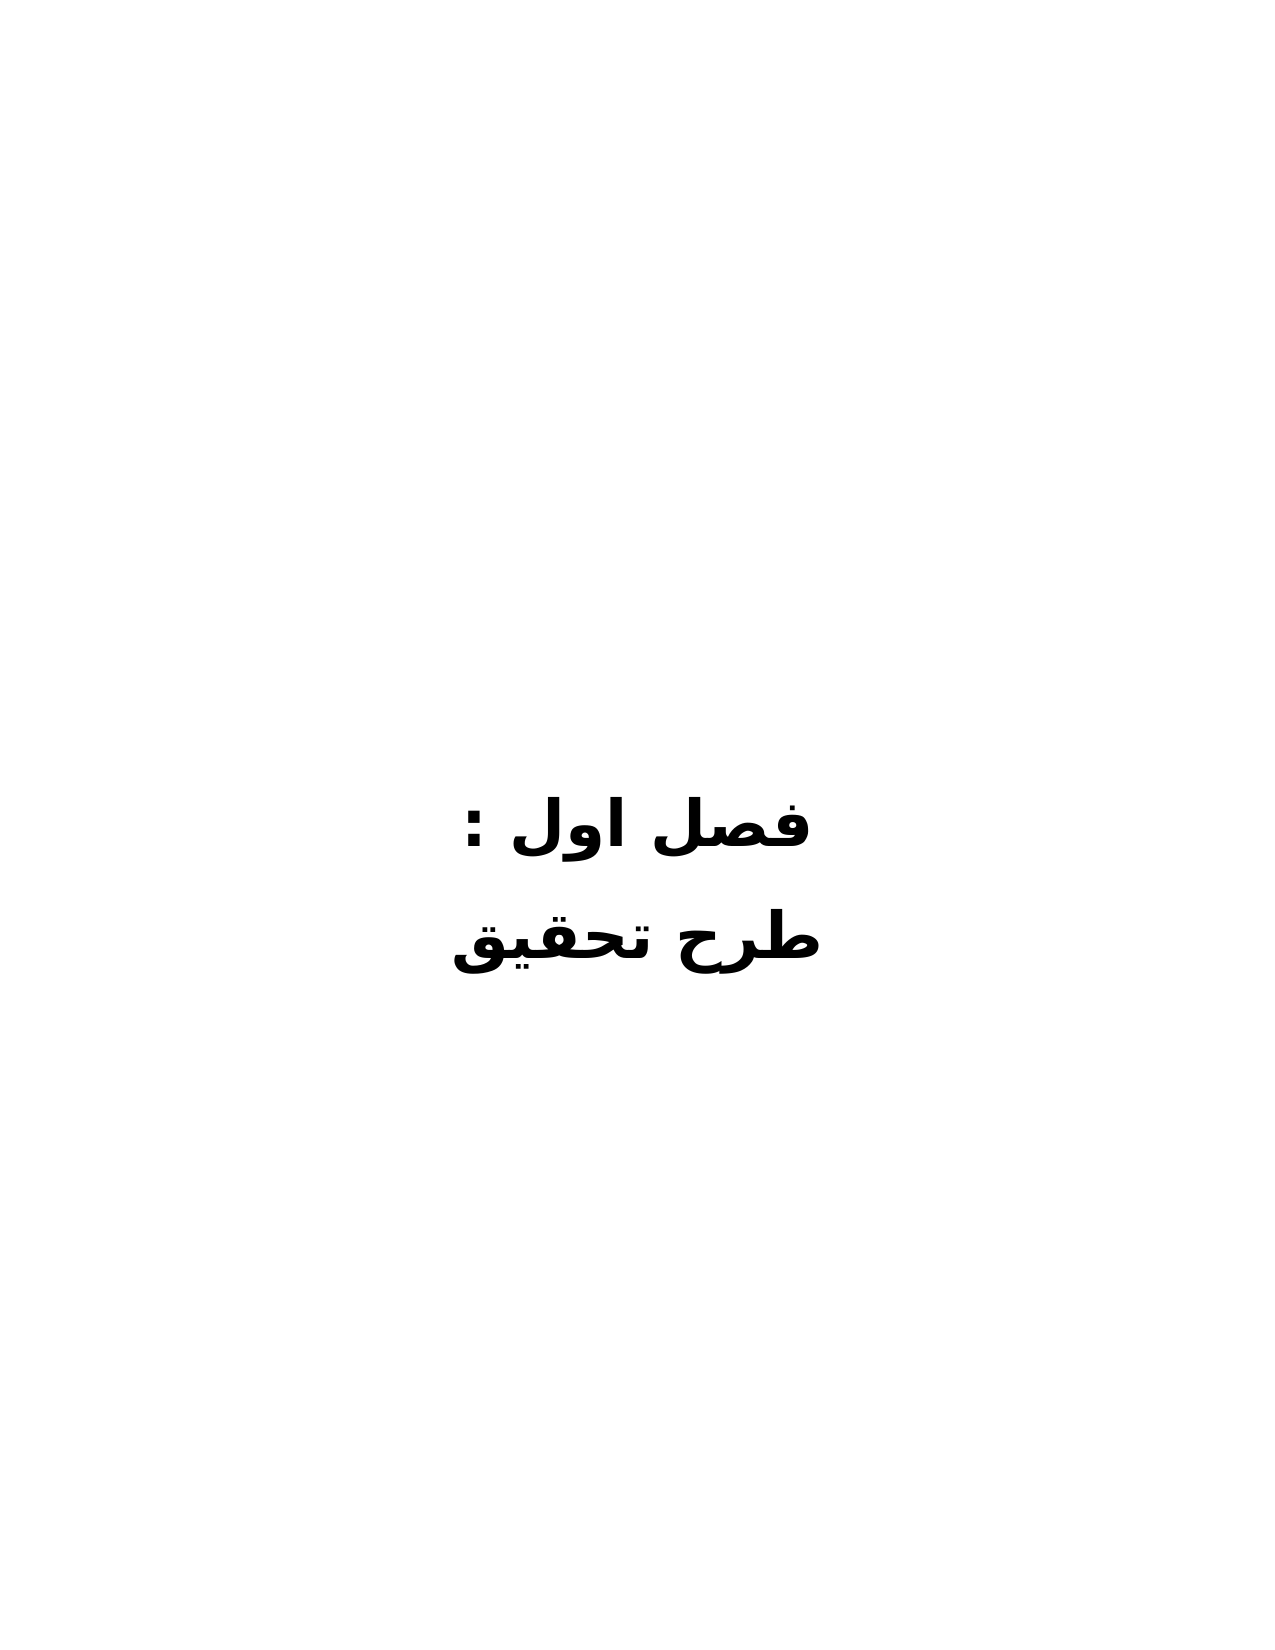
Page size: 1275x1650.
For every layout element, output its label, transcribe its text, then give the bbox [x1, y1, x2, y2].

text طرح تحقيق [150, 899, 1125, 974]
text فصل اول : [150, 786, 1125, 861]
